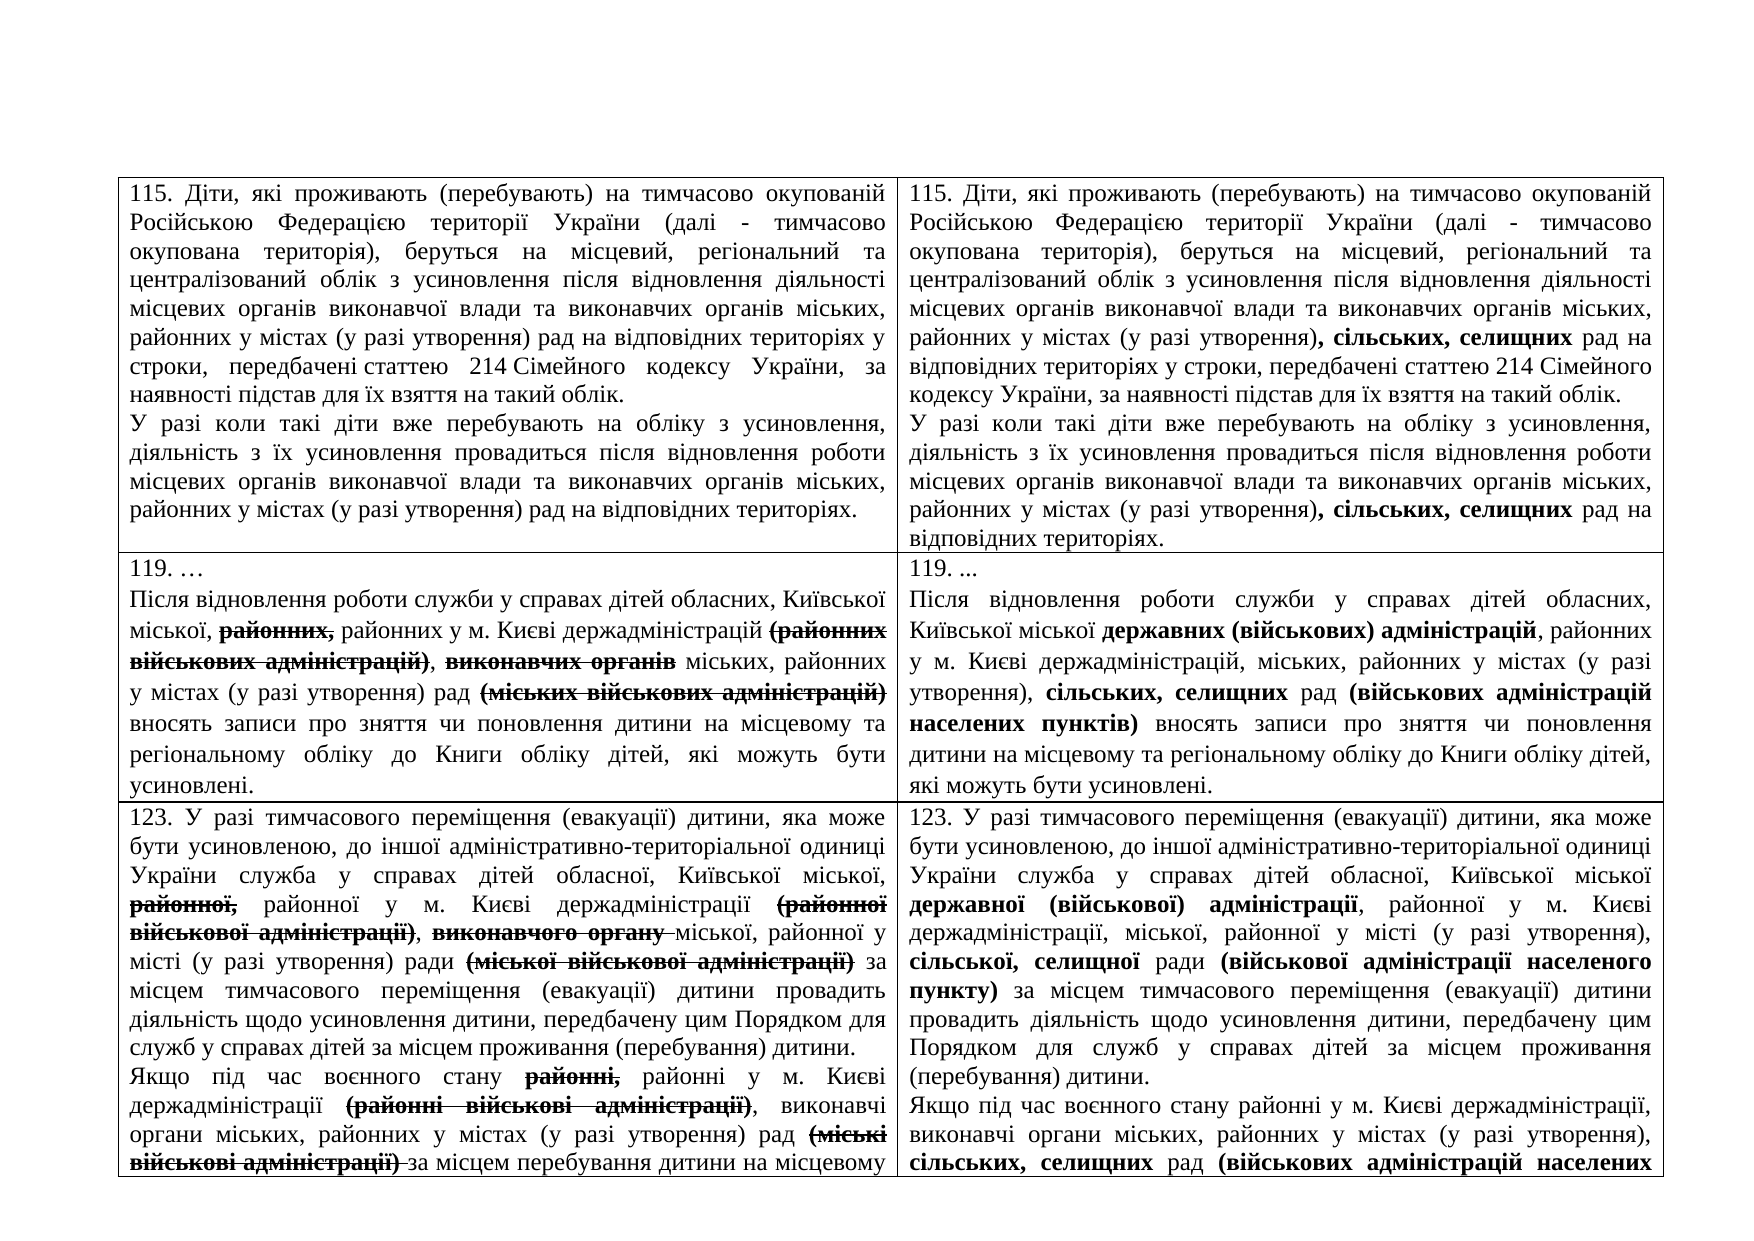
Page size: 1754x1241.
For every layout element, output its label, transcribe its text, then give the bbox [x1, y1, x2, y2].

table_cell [119, 803, 897, 1176]
table_cell 115. Діти, які проживають (перебувають) на тимчасово окупованій Російською Федерацією території України (далі - тимчасово окупована територія), беруться на місцевий, регіональний та централізований облік з усиновлення після відновлення діяльності місцевих органів виконавчої влади та виконавчих органів міських, районних у містах (у разі утворення), сільських, селищних рад на відповідних територіях у строки, передбачені статтею 214 Сімейного кодексу України, за наявності підстав для їх взяття на такий облік. У разі коли такі діти вже перебувають на обліку з усиновлення, діяльність з їх усиновлення провадиться після відновлення роботи місцевих органів виконавчої влади та виконавчих органів міських, районних у містах (у разі утворення), сільських, селищних рад на відповідних територіях. [898, 178, 1663, 552]
table_cell 119. ... Після відновлення роботи служби у справах дітей обласних, Київської міської державних (військових) адміністрацій, районних у м. Києві держадміністрацій, міських, районних у містах (у разі утворення), сільських, селищних рад (військових адміністрацій населених пунктів) вносять записи про зняття чи поновлення дитини на місцевому та регіональному обліку до Книги обліку дітей, які можуть бути усиновлені. [898, 553, 1663, 801]
table_cell 115. Діти, які проживають (перебувають) на тимчасово окупованій Російською Федерацією території України (далі - тимчасово окупована територія), беруться на місцевий, регіональний та централізований облік з усиновлення після відновлення діяльності місцевих органів виконавчої влади та виконавчих органів міських, районних у містах (у разі утворення) рад на відповідних територіях у строки, передбачені статтею 214 Сімейного кодексу України, за наявності підстав для їх взяття на такий облік. У разі коли такі діти вже перебувають на обліку з усиновлення, діяльність з їх усиновлення провадиться після відновлення роботи місцевих органів виконавчої влади та виконавчих органів міських, районних у містах (у разі утворення) рад на відповідних територіях. [119, 178, 897, 552]
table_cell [898, 803, 1663, 1176]
table_cell 119. … Після відновлення роботи служби у справах дітей обласних, Київської міської, районних, районних у м. Києві держадміністрацій (районних військових адміністрацій), виконавчих органів міських, районних у містах (у разі утворення) рад (міських військових адміністрацій) вносять записи про зняття чи поновлення дитини на місцевому та регіональному обліку до Книги обліку дітей, які можуть бути усиновлені. [119, 553, 897, 801]
